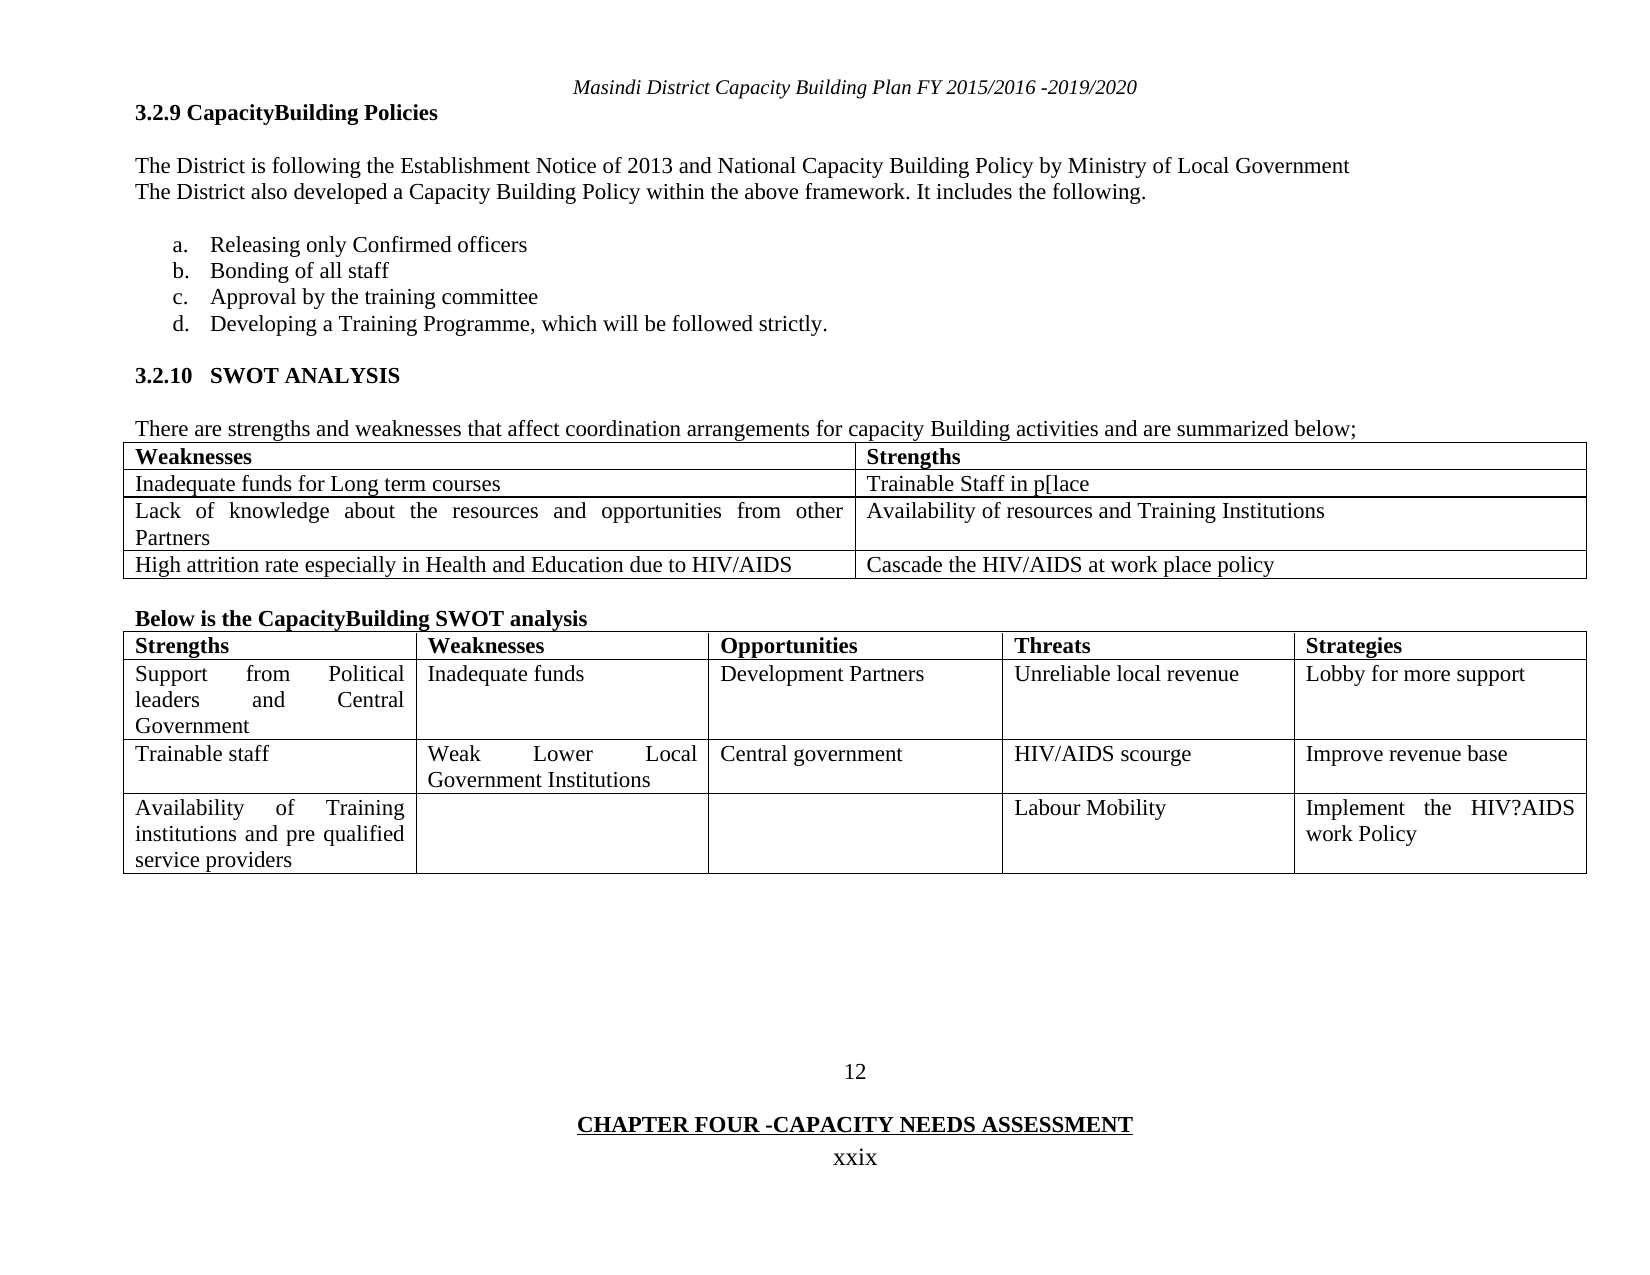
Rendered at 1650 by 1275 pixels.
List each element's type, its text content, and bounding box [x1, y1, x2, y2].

table_cell Central government [709, 740, 1002, 793]
table_cell Cascade the HIV/AIDS at work place policy [856, 551, 1586, 578]
text CHAPTER FOUR -CAPACITY NEEDS ASSESSMENT [135, 1111, 1575, 1137]
list Approval by the training committee [172, 283, 1575, 310]
table_cell HIV/AIDS scourge [1003, 740, 1294, 793]
text Below is the SWOT analysis [135, 605, 1575, 631]
table_cell Development Partners [709, 660, 1002, 739]
table_cell Support from Political leaders and Central Government [124, 660, 416, 739]
table_cell High attrition rate especially in Health and Education due to HIV/AIDS [124, 551, 855, 578]
table_header Threats [1003, 632, 1294, 659]
list Developing a Training Programme, which will be followed strictly. [172, 310, 1575, 336]
table_cell Labour Mobility [1003, 794, 1294, 873]
table_cell Implement the HIV?AIDS work Policy [1295, 794, 1586, 873]
table_header Strengths [124, 632, 416, 659]
table_header Strengths [856, 443, 1586, 469]
table_cell Inadequate funds for Long term courses [124, 470, 855, 496]
table_cell Improve revenue base [1295, 740, 1586, 793]
table_header Weaknesses [124, 443, 855, 469]
text There are strengths and weaknesses that affect coordination arrangements for capacity Building activities and are summarized below; [135, 415, 1575, 442]
table_cell Unreliable local revenue [1003, 660, 1294, 739]
table_cell Lobby for more support [1295, 660, 1586, 739]
table_header Weaknesses [417, 632, 708, 659]
table_header Opportunities [709, 632, 1002, 659]
text 3.2.9 Policies [135, 99, 1575, 125]
list Releasing only Confirmed officers [172, 231, 1575, 257]
text The District also developed a Capacity Building Policy within the above framework. It includes the following. [135, 178, 1575, 204]
text The District is following the Establishment Notice of 2013 and National Capacity Building Policy by Ministry of Local Government [135, 152, 1575, 178]
table_cell Inadequate funds [417, 660, 708, 739]
table_cell [417, 794, 708, 873]
table_cell Availability of resources and Training Institutions [856, 498, 1586, 550]
table_cell Lack of knowledge about the resources and opportunities from other Partners [124, 498, 855, 550]
table_cell Trainable staff [124, 740, 416, 793]
list SWOT ANALYSIS [135, 363, 1575, 389]
table_cell Availability of Training institutions and pre qualified service providers [124, 794, 416, 873]
table_cell Trainable Staff in p[lace [856, 470, 1586, 496]
table_cell [709, 794, 1002, 873]
table_header Strategies [1295, 632, 1586, 659]
list Bonding of all staff [172, 257, 1575, 283]
text 12 [135, 1058, 1575, 1084]
table_cell Weak Lower Local Government Institutions [417, 740, 708, 793]
